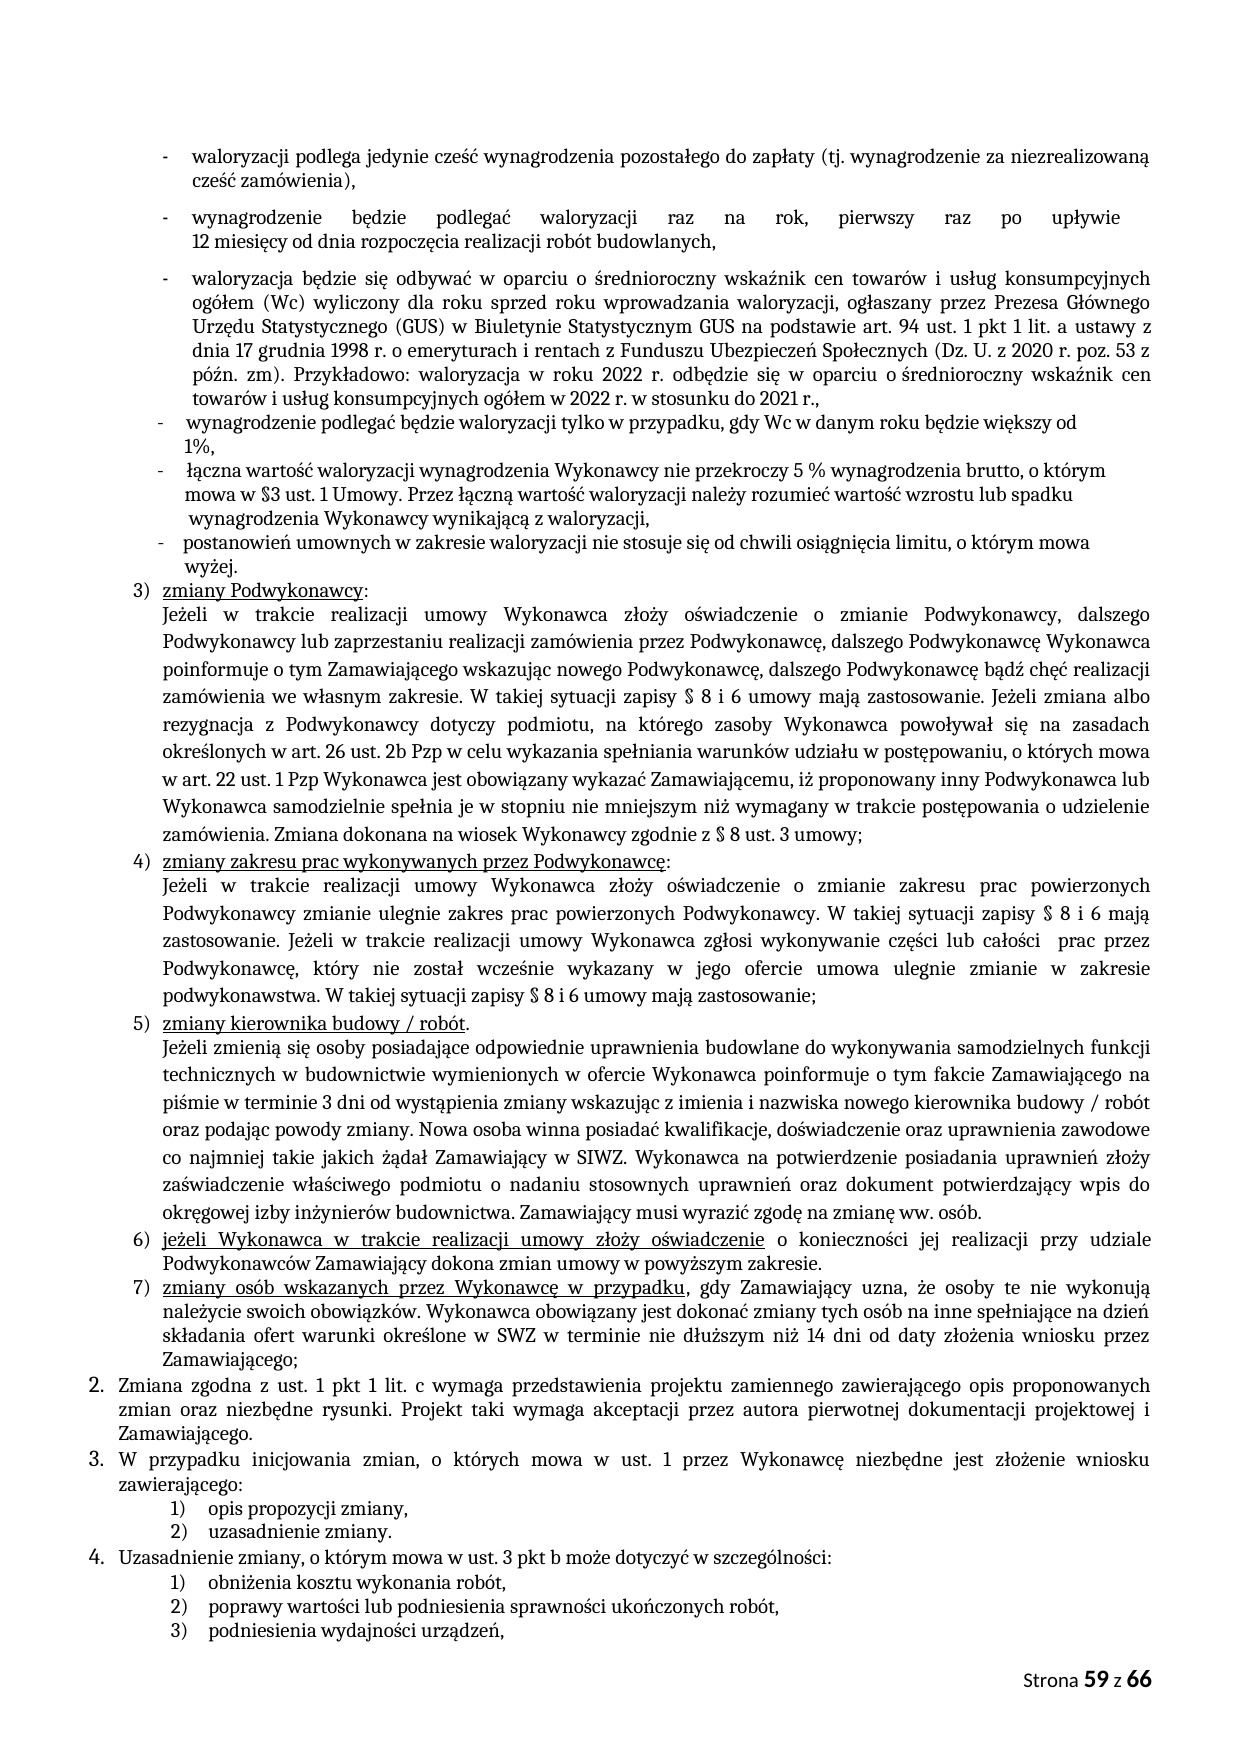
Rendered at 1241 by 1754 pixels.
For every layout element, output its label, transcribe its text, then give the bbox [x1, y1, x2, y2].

text 1%, [148, 435, 1152, 459]
text mowa w §3 ust. 1 Umowy. Przez łączną wartość waloryzacji należy rozumieć wartość wzrostu lub spadku [148, 483, 1152, 507]
list wynagrodzenie będzie podlegać waloryzacji raz na rok, pierwszy raz po upływie 12 miesięcy od dnia rozpoczęcia realizacji robót budowlanych, [162, 205, 1152, 254]
list Uzasadnienie zmiany, o którym mowa w ust. 3 pkt b może dotyczyć w szczególności: [89, 1544, 1152, 1571]
list jeżeli Wykonawca w trakcie realizacji umowy złoży oświadczenie o konieczności jej realizacji przy udziale Podwykonawców Zamawiający dokona zmian umowy w powyższym zakresie. [133, 1228, 1152, 1276]
list Jeżeli zmienią się osoby posiadające odpowiednie uprawnienia budowlane do wykonywania samodzielnych funkcji technicznych w budownictwie wymienionych w ofercie Wykonawca poinformuje o tym fakcie Zamawiającego na piśmie w terminie 3 dni od wystąpienia zmiany wskazując z imienia i nazwiska nowego kierownika budowy / robót oraz podając powody zmiany. Nowa osoba winna posiadać kwalifikacje, doświadczenie oraz uprawnienia zawodowe co najmniej takie jakich żądał Zamawiający w SIWZ. Wykonawca na potwierdzenie posiadania uprawnień złoży zaświadczenie właściwego podmiotu o nadaniu stosownych uprawnień oraz dokument potwierdzający wpis do okręgowej izby inżynierów budownictwa. Zamawiający musi wyrazić zgodę na zmianę ww. osób. [162, 1035, 1152, 1224]
list obniżenia kosztu wykonania robót, [171, 1571, 1152, 1594]
list Jeżeli w trakcie realizacji umowy Wykonawca złoży oświadczenie o zmianie Podwykonawcy, dalszego Podwykonawcy lub zaprzestaniu realizacji zamówienia przez Podwykonawcę, dalszego Podwykonawcę Wykonawca poinformuje o tym Zamawiającego wskazując nowego Podwykonawcę, dalszego Podwykonawcę bądź chęć realizacji zamówienia we własnym zakresie. W takiej sytuacji zapisy § 8 i 6 umowy mają zastosowanie. Jeżeli zmiana albo rezygnacja z Podwykonawcy dotyczy podmiotu, na którego zasoby Wykonawca powoływał się na zasadach określonych w art. 26 ust. 2b Pzp w celu wykazania spełniania warunków udziału w postępowaniu, o których mowa w art. 22 ust. 1 Pzp Wykonawca jest obowiązany wykazać Zamawiającemu, iż proponowany inny Podwykonawca lub Wykonawca samodzielnie spełnia je w stopniu nie mniejszym niż wymagany w trakcie postępowania o udzielenie zamówienia. Zmiana dokonana na wiosek Wykonawcy zgodnie z § 8 ust. 3 umowy; [162, 602, 1152, 846]
list uzasadnienie zmiany. [171, 1520, 1152, 1544]
text wynagrodzenia Wykonawcy wynikającą z waloryzacji, [148, 507, 1152, 531]
list zmiany zakresu prac wykonywanych przez Podwykonawcę: [133, 850, 1152, 874]
list zmiany kierownika budowy / robót. [133, 1011, 1152, 1035]
list zmiany Podwykonawcy: [133, 578, 1152, 602]
text - postanowień umownych w zakresie waloryzacji nie stosuje się od chwili osiągnięcia limitu, o którym mowa [89, 531, 1152, 554]
list waloryzacji podlega jedynie cześć wynagrodzenia pozostałego do zapłaty (tj. wynagrodzenie za niezrealizowaną cześć zamówienia), [162, 144, 1152, 193]
list Zmiana zgodna z ust. 1 pkt 1 lit. c wymaga przedstawienia projektu zamiennego zawierającego opis proponowanych zmian oraz niezbędne rysunki. Projekt taki wymaga akceptacji przez autora pierwotnej dokumentacji projektowej i Zamawiającego. [89, 1372, 1152, 1446]
list zmiany osób wskazanych przez Wykonawcę w przypadku, gdy Zamawiający uzna, że osoby te nie wykonują należycie swoich obowiązków. Wykonawca obowiązany jest dokonać zmiany tych osób na inne spełniające na dzień składania ofert warunki określone w SWZ w terminie nie dłuższym niż 14 dni od daty złożenia wniosku przez Zamawiającego; [133, 1276, 1152, 1372]
list opis propozycji zmiany, [171, 1496, 1152, 1520]
text wyżej. [89, 554, 1152, 578]
list poprawy wartości lub podniesienia sprawności ukończonych robót, [171, 1594, 1152, 1618]
list W przypadku inicjowania zmian, o których mowa w ust. 1 przez Wykonawcę niezbędne jest złożenie wniosku zawierającego: [89, 1446, 1152, 1496]
list Jeżeli w trakcie realizacji umowy Wykonawca złoży oświadczenie o zmianie zakresu prac powierzonych Podwykonawcy zmianie ulegnie zakres prac powierzonych Podwykonawcy. W takiej sytuacji zapisy § 8 i 6 mają zastosowanie. Jeżeli w trakcie realizacji umowy Wykonawca zgłosi wykonywanie części lub całości prac przez Podwykonawcę, który nie został wcześnie wykazany w jego ofercie umowa ulegnie zmianie w zakresie podwykonawstwa. W takiej sytuacji zapisy § 8 i 6 umowy mają zastosowanie; [162, 874, 1152, 1008]
list podniesienia wydajności urządzeń, [171, 1618, 1152, 1642]
list waloryzacja będzie się odbywać w oparciu o średnioroczny wskaźnik cen towarów i usług konsumpcyjnych ogółem (Wc) wyliczony dla roku sprzed roku wprowadzania waloryzacji, ogłaszany przez Prezesa Głównego Urzędu Statystycznego (GUS) w Biuletynie Statystycznym GUS na podstawie art. 94 ust. 1 pkt 1 lit. a ustawy z dnia 17 grudnia 1998 r. o emeryturach i rentach z Funduszu Ubezpieczeń Społecznych (Dz. U. z 2020 r. poz. 53 z późn. zm). Przykładowo: waloryzacja w roku 2022 r. odbędzie się w oparciu o średnioroczny wskaźnik cen towarów i usług konsumpcyjnych ogółem w 2022 r. w stosunku do 2021 r., [162, 266, 1152, 411]
text - łączna wartość waloryzacji wynagrodzenia Wykonawcy nie przekroczy 5 % wynagrodzenia brutto, o którym [148, 459, 1152, 483]
text - wynagrodzenie podlegać będzie waloryzacji tylko w przypadku, gdy Wc w danym roku będzie większy od [148, 411, 1152, 435]
